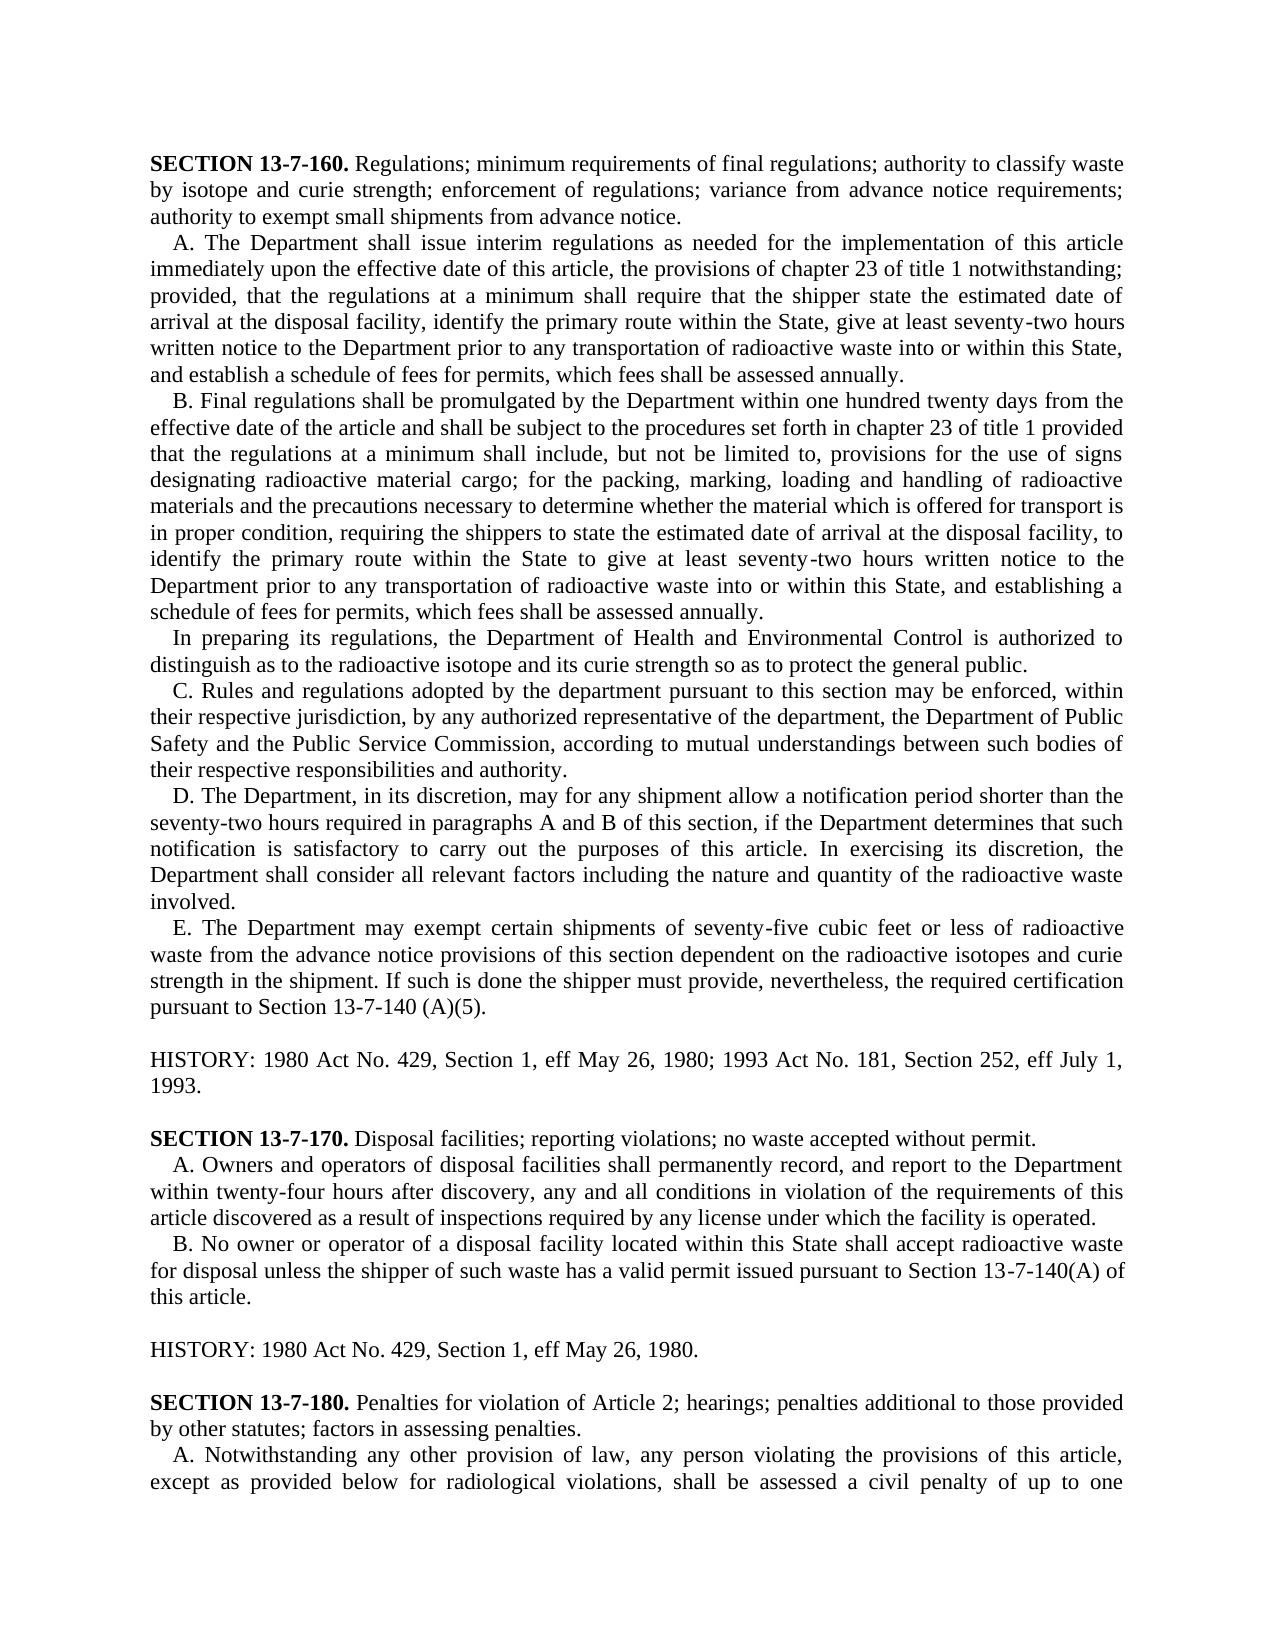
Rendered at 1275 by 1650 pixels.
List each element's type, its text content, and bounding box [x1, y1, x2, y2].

text B. No owner or operator of a disposal facility located within this State shall accept radioactive waste for disposal unless the shipper of such waste has a valid permit issued pursuant to Section 13-7-140(A) of this article. [150, 1231, 1125, 1309]
text SECTION 13-7-160. Regulations; minimum requirements of final regulations; authority to classify waste by isotope and curie strength; enforcement of regulations; variance from advance notice requirements; authority to exempt small shipments from advance notice. [150, 150, 1125, 229]
text SECTION 13-7-180. Penalties for violation of Article 2; hearings; penalties additional to those provided by other statutes; factors in assessing penalties. [150, 1389, 1125, 1441]
text In preparing its regulations, the Department of Health and Environmental Control is authorized to distinguish as to the radioactive isotope and its curie strength so as to protect the general public. [150, 624, 1125, 677]
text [150, 1441, 1125, 1494]
text E. The Department may exempt certain shipments of seventy-five cubic feet or less of radioactive waste from the advance notice provisions of this section dependent on the radioactive isotopes and curie strength in the shipment. If such is done the shipper must provide, nevertheless, the required certification pursuant to Section 13-7-140 (A)(5). [150, 914, 1125, 1020]
text A. The Department shall issue interim regulations as needed for the implementation of this article immediately upon the effective date of this article, the provisions of chapter 23 of title 1 notwithstanding; provided, that the regulations at a minimum shall require that the shipper state the estimated date of arrival at the disposal facility, identify the primary route within the State, give at least seventy-two hours written notice to the Department prior to any transportation of radioactive waste into or within this State, and establish a schedule of fees for permits, which fees shall be assessed annually. [150, 229, 1125, 387]
text A. Owners and operators of disposal facilities shall permanently record, and report to the Department within twenty-four hours after discovery, any and all conditions in violation of the requirements of this article discovered as a result of inspections required by any license under which the facility is operated. [150, 1151, 1125, 1231]
text B. Final regulations shall be promulgated by the Department within one hundred twenty days from the effective date of the article and shall be subject to the procedures set forth in chapter 23 of title 1 provided that the regulations at a minimum shall include, but not be limited to, provisions for the use of signs designating radioactive material cargo; for the packing, marking, loading and handling of radioactive materials and the precautions necessary to determine whether the material which is offered for transport is in proper condition, requiring the shippers to state the estimated date of arrival at the disposal facility, to identify the primary route within the State to give at least seventy-two hours written notice to the Department prior to any transportation of radioactive waste into or within this State, and establishing a schedule of fees for permits, which fees shall be assessed annually. [150, 387, 1125, 624]
text C. Rules and regulations adopted by the department pursuant to this section may be enforced, within their respective jurisdiction, by any authorized representative of the department, the Department of Public Safety and the Public Service Commission, according to mutual understandings between such bodies of their respective responsibilities and authority. [150, 677, 1125, 782]
text HISTORY: 1980 Act No. 429, Section 1, eff May 26, 1980. [150, 1336, 1125, 1362]
text D. The Department, in its discretion, may for any shipment allow a notification period shorter than the seventy-two hours required in paragraphs A and B of this section, if the Department determines that such notification is satisfactory to carry out the purposes of this article. In exercising its discretion, the Department shall consider all relevant factors including the nature and quantity of the radioactive waste involved. [150, 782, 1125, 914]
text SECTION 13-7-170. Disposal facilities; reporting violations; no waste accepted without permit. [150, 1125, 1125, 1151]
text HISTORY: 1980 Act No. 429, Section 1, eff May 26, 1980; 1993 Act No. 181, Section 252, eff July 1, 1993. [150, 1046, 1125, 1099]
